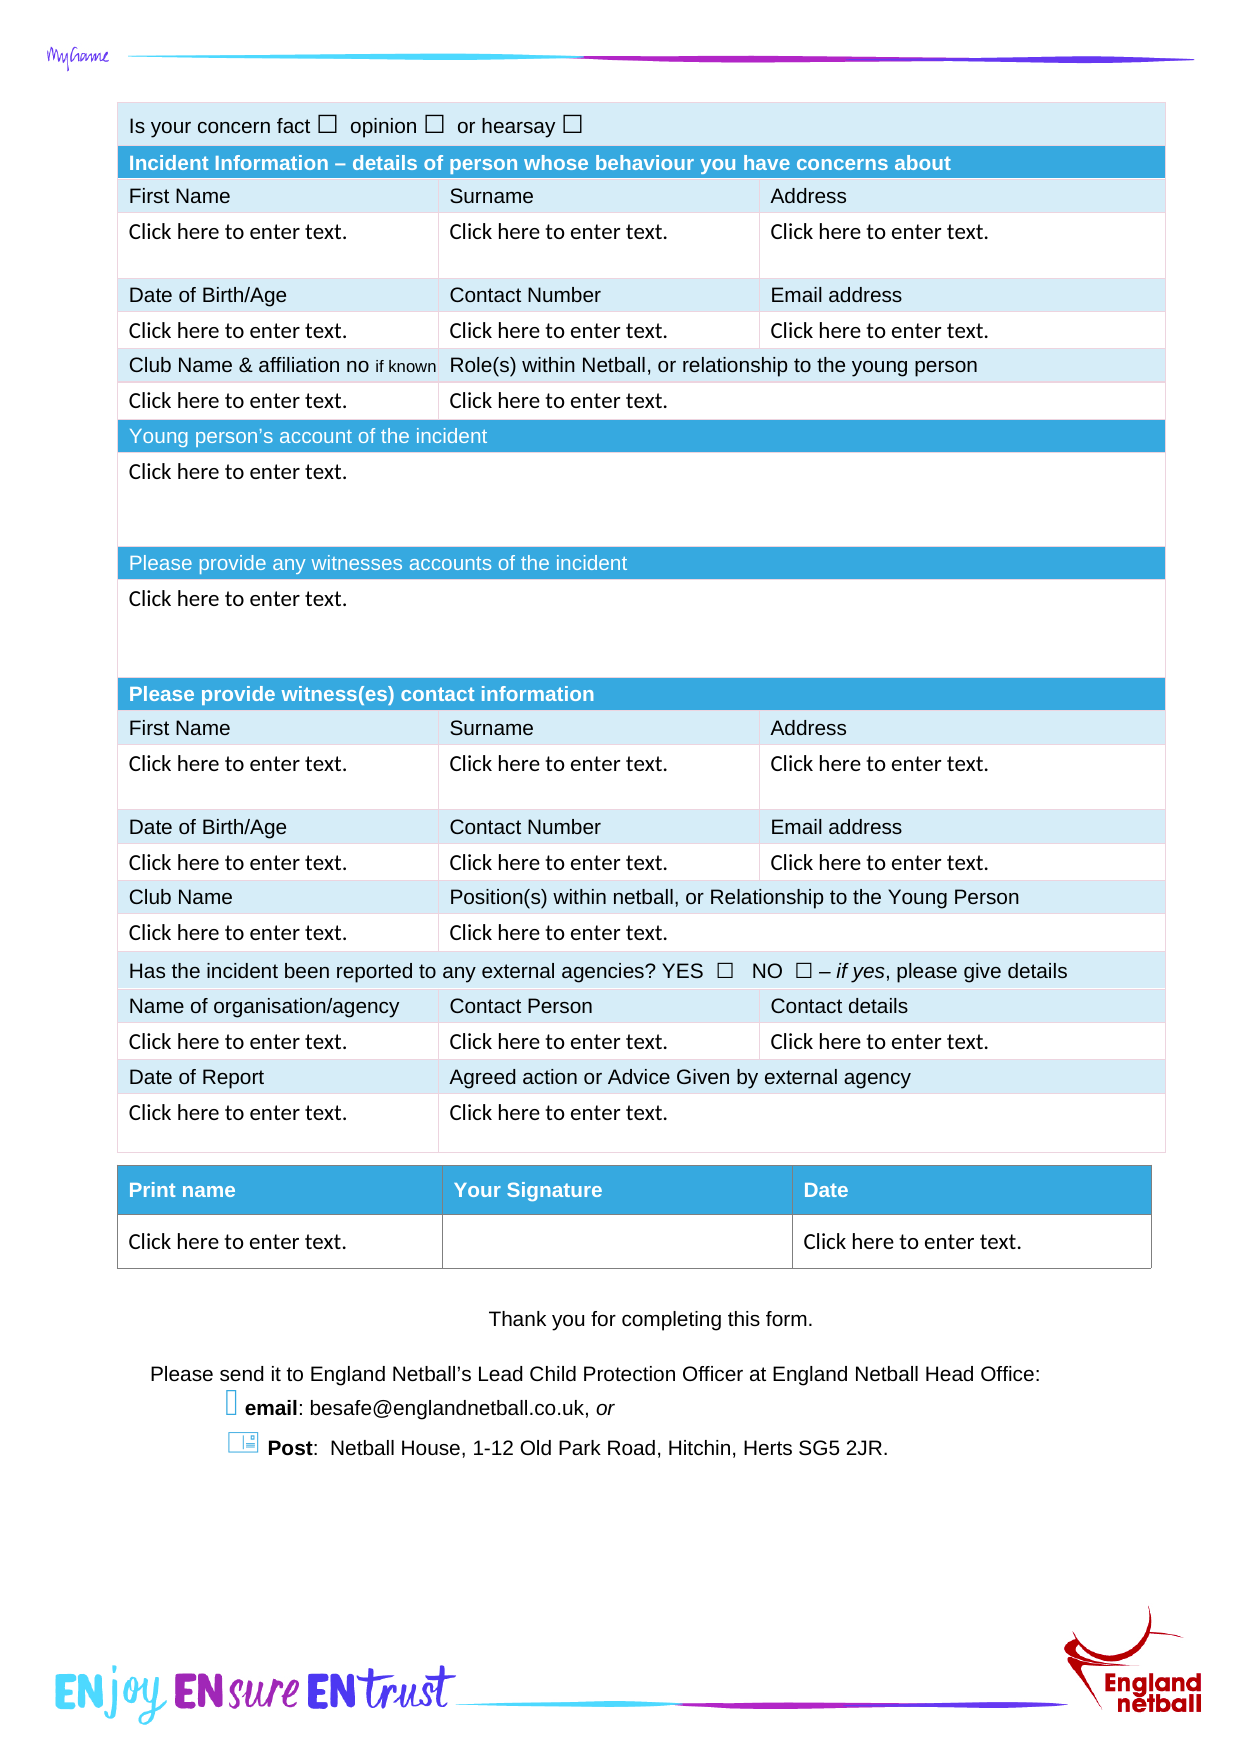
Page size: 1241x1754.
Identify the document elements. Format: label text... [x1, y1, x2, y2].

table_header Your Signature [443, 1166, 792, 1214]
table_cell [443, 1215, 792, 1267]
table_cell Please provide any witnesses accounts of the incident [118, 547, 1165, 579]
table_cell Surname [439, 711, 759, 744]
table_cell Date of Birth/Age [118, 279, 438, 311]
table_cell First Name [118, 180, 438, 212]
table_cell Address [760, 711, 1165, 744]
text email: besafe@englandnetball.co.uk, or [225, 1390, 1152, 1424]
table_cell Club Name & affiliation no if known [118, 349, 438, 381]
table_cell [760, 213, 1165, 277]
table_cell Email address [760, 279, 1165, 311]
table_cell Contact Number [439, 810, 759, 843]
table_cell Date of Birth/Age [118, 810, 438, 843]
table_cell Club Name [118, 881, 438, 913]
table_cell Address [760, 180, 1165, 212]
table_cell Surname [439, 180, 759, 212]
table_cell Email address [760, 810, 1165, 843]
table_cell [118, 453, 1165, 546]
table_cell First Name [118, 711, 438, 744]
table_cell Has the incident been reported to any external agencies? YES NO – if yes, please give details [118, 952, 1165, 988]
table_header Print name [118, 1166, 442, 1214]
table_cell Contact Number [439, 279, 759, 311]
picture [3, 3, 1235, 1754]
table_cell Position(s) within netball, or Relationship to the Young Person [439, 881, 1165, 913]
table_cell Incident Information – details of person whose behaviour you have concerns about [118, 146, 1165, 178]
table_cell Role(s) within Netball, or relationship to the young person [439, 349, 1165, 381]
text Please send it to England Netball’s Lead Child Protection Officer at England Netball Head Office: [150, 1362, 1152, 1386]
table_cell Contact Person [439, 990, 759, 1022]
table_cell Name of organisation/agency [118, 990, 438, 1022]
table_cell [118, 1094, 438, 1152]
table_cell Young person’s account of the incident [118, 420, 1165, 452]
table_cell Contact details [760, 990, 1165, 1022]
text Post: Netball House, 1-12 Old Park Road, Hitchin, Herts SG5 2JR. [225, 1429, 1152, 1463]
table_cell Agreed action or Advice Given by external agency [439, 1060, 1165, 1093]
table_header Date [793, 1166, 1151, 1214]
table_cell [118, 580, 1165, 677]
table_cell [760, 745, 1165, 809]
table_cell Date of Report [118, 1060, 438, 1093]
table_cell Is your concern fact opinion or hearsay [118, 103, 1165, 145]
table_cell Please provide witness(es) contact information [118, 678, 1165, 710]
text Thank you for completing this form. [150, 1307, 1152, 1331]
